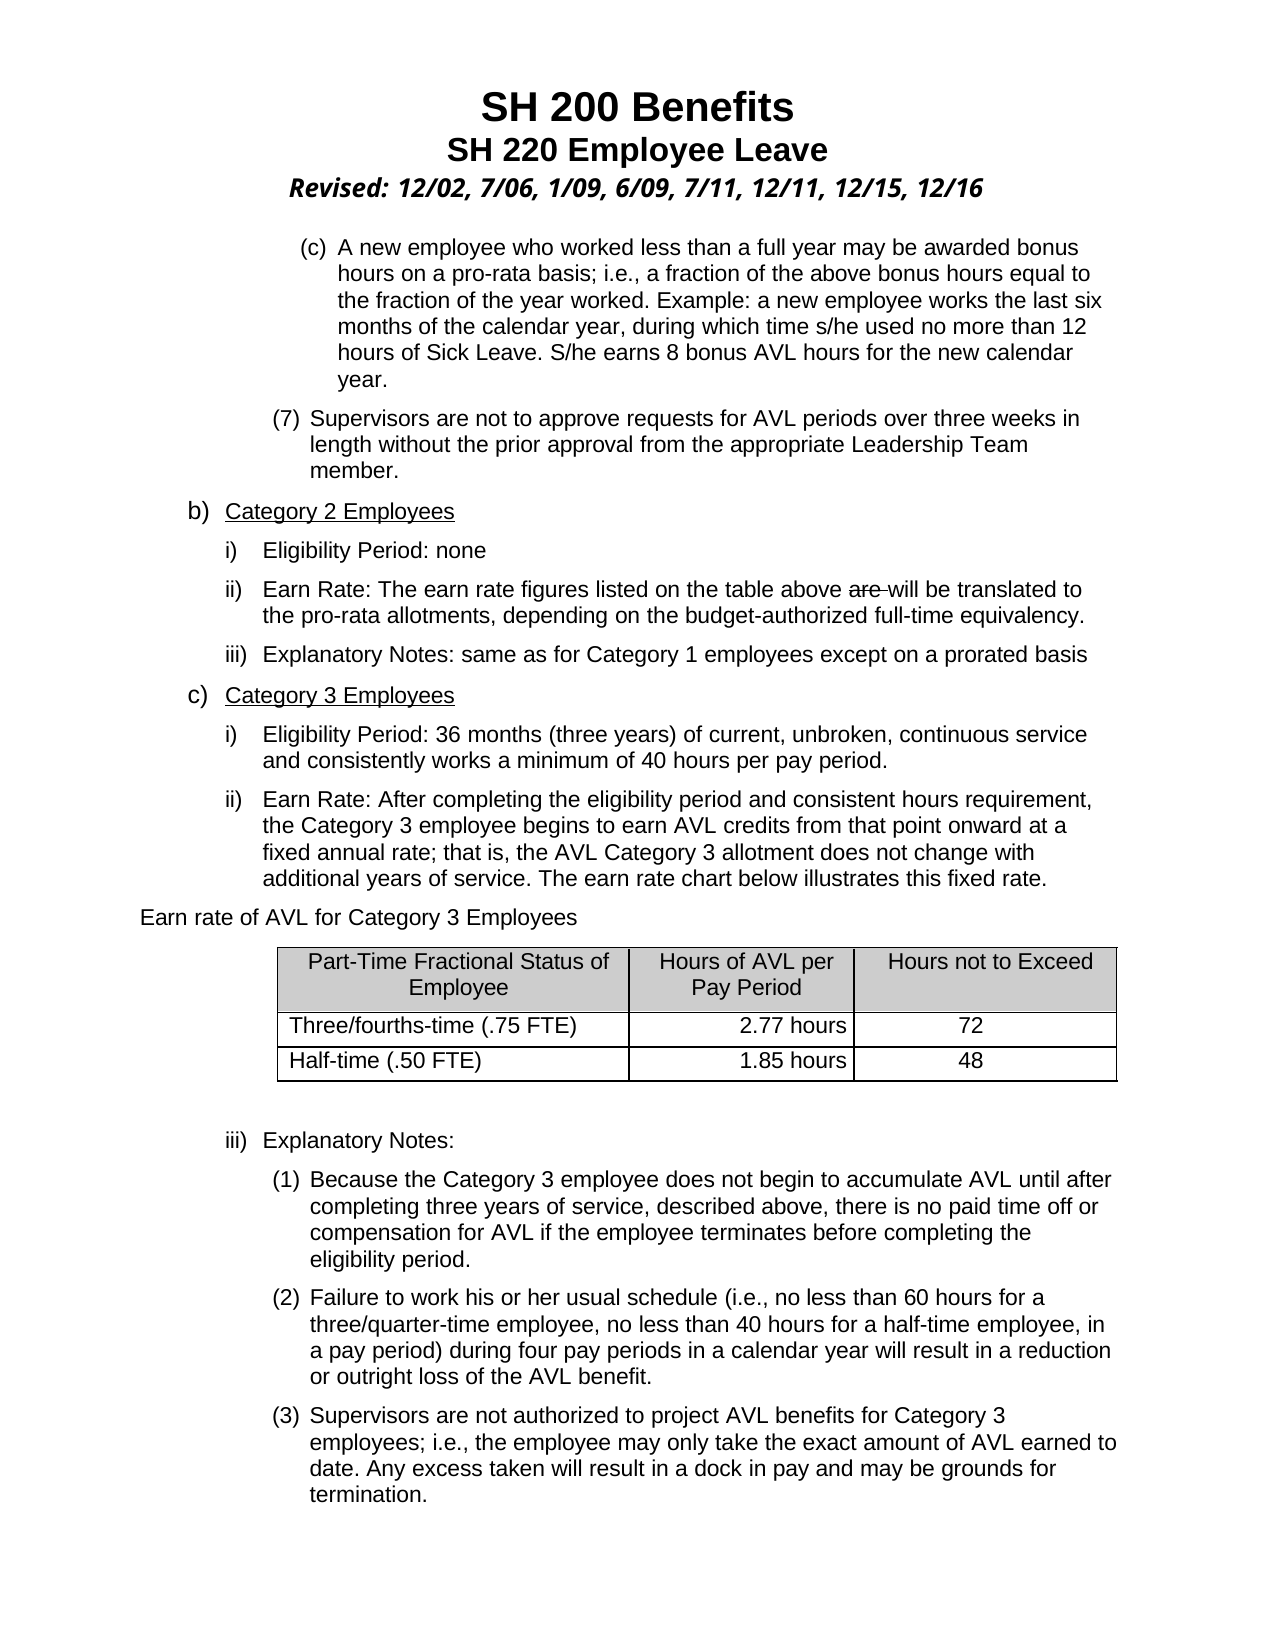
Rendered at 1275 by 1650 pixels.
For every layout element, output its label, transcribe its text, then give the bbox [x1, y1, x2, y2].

table_cell 48 [855, 1048, 1116, 1080]
table_cell Three/fourths-time (.75 FTE) [278, 1013, 628, 1046]
table_cell Half-time (.50 FTE) [278, 1048, 628, 1080]
table_header Hours not to Exceed [855, 948, 1116, 1011]
list Earn Rate: The earn rate figures listed on the table above are will be translated to the pro-rata allotments, depending on the budget-authorized full-time equivalency. [225, 576, 1121, 628]
list Category 3 Employees [187, 680, 1135, 709]
list Explanatory Notes: same as for Category 1 employees except on a prorated basis [225, 641, 1135, 667]
list A new employee who worked less than a full year may be awarded bonus hours on a pro-rata basis; i.e., a fraction of the above bonus hours equal to the fraction of the year worked. Example: a new employee works the last six months of the calendar year, during which time s/he used no more than 12 hours of Sick Leave. S/he earns 8 bonus AVL hours for the new calendar year. [300, 234, 1105, 392]
list Supervisors are not authorized to project AVL benefits for Category 3 employees; i.e., the employee may only take the exact amount of AVL earned to date. Any excess taken will result in a dock in pay and may be grounds for termination. [272, 1402, 1119, 1508]
table_header Hours of AVL per Pay Period [630, 948, 854, 1011]
list Eligibility Period: none [225, 537, 1135, 563]
table_cell 1.85 hours [630, 1048, 853, 1080]
table_cell 72 [855, 1013, 1116, 1046]
list Supervisors are not to approve requests for AVL periods over three weeks in length without the prior approval from the appropriate Leadership Team member. [272, 405, 1082, 484]
list Failure to work his or her usual schedule (i.e., no less than 60 hours for a three/quarter-time employee, no less than 40 hours for a half-time employee, in a pay period) during four pay periods in a calendar year will result in a reduction or outright loss of the AVL benefit. [272, 1284, 1117, 1390]
list Eligibility Period: 36 months (three years) of current, unbroken, continuous service and consistently works a minimum of 40 hours per pay period. [225, 721, 1093, 773]
list Because the Category 3 employee does not begin to accumulate AVL until after completing three years of service, described above, there is no paid time off or compensation for AVL if the employee terminates before completing the eligibility period. [272, 1166, 1116, 1272]
table_cell 2.77 hours [630, 1013, 853, 1046]
table_header Part-Time Fractional Status of Employee [278, 948, 629, 1011]
list Explanatory Notes: [225, 1127, 1135, 1154]
text Earn rate of AVL for Category 3 Employees [139, 904, 1135, 930]
list Category 2 Employees [187, 496, 1135, 525]
list Earn Rate: After completing the eligibility period and consistent hours requirement, the Category 3 employee begins to earn AVL credits from that point onward at a fixed annual rate; that is, the AVL Category 3 allotment does not change with additional years of service. The earn rate chart below illustrates this fixed rate. [225, 786, 1093, 891]
